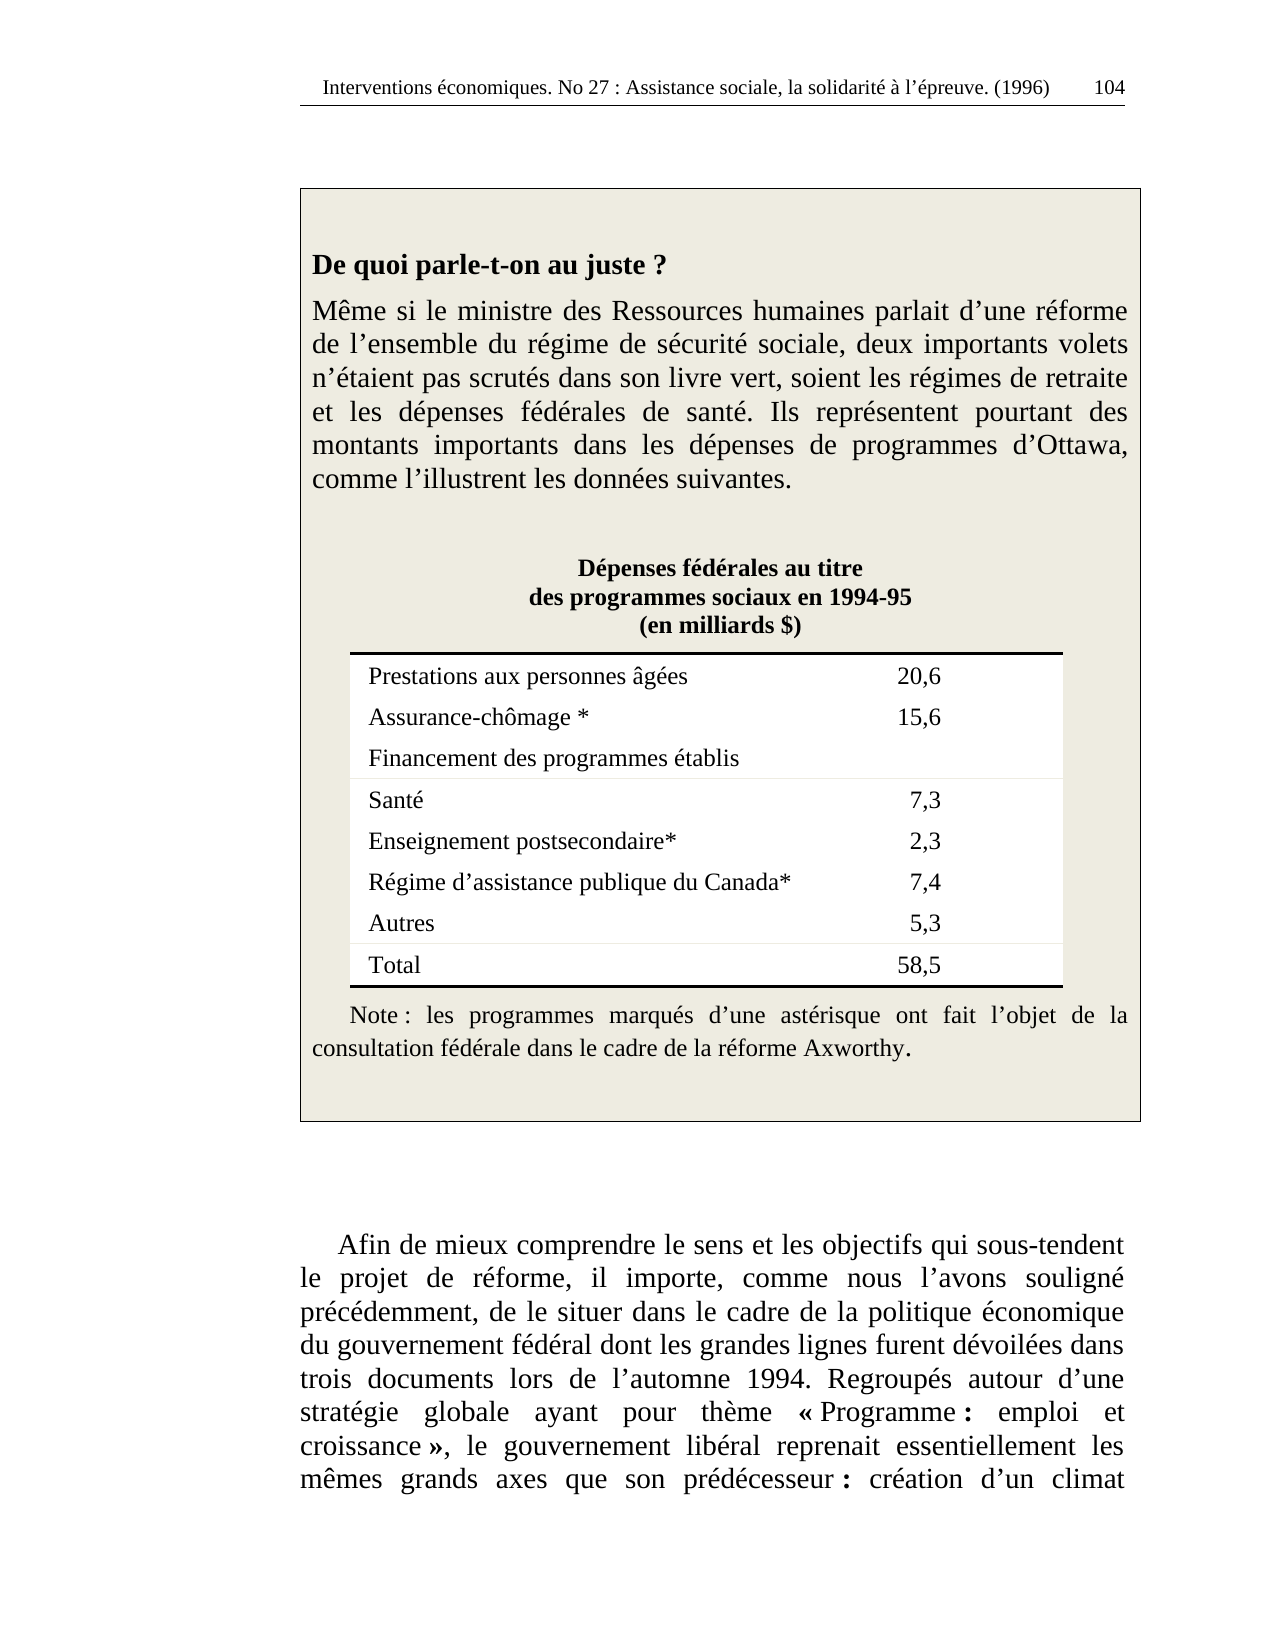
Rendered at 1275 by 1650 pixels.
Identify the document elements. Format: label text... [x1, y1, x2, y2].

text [300, 1227, 1125, 1495]
table_header De quoi parle-t-on au juste ? Même si le ministre des Ressources humaines parlait d’une réforme de l’ensemble du régime de sécurité sociale, deux importants volets n’étaient pas scrutés dans son livre vert, soient les régimes de retraite et les dépenses fédérales de santé. Ils représentent pourtant des montants importants dans les dépenses de programmes d’Ottawa, comme l’illustrent les données suivantes. Dépenses fédérales au titre des programmes sociaux en 1994-95 (en milliards $) Note : les programmes marqués d’une astérisque ont fait l’objet de la consultation fédérale dans le cadre de la réforme Axworthy. [301, 189, 1140, 1121]
